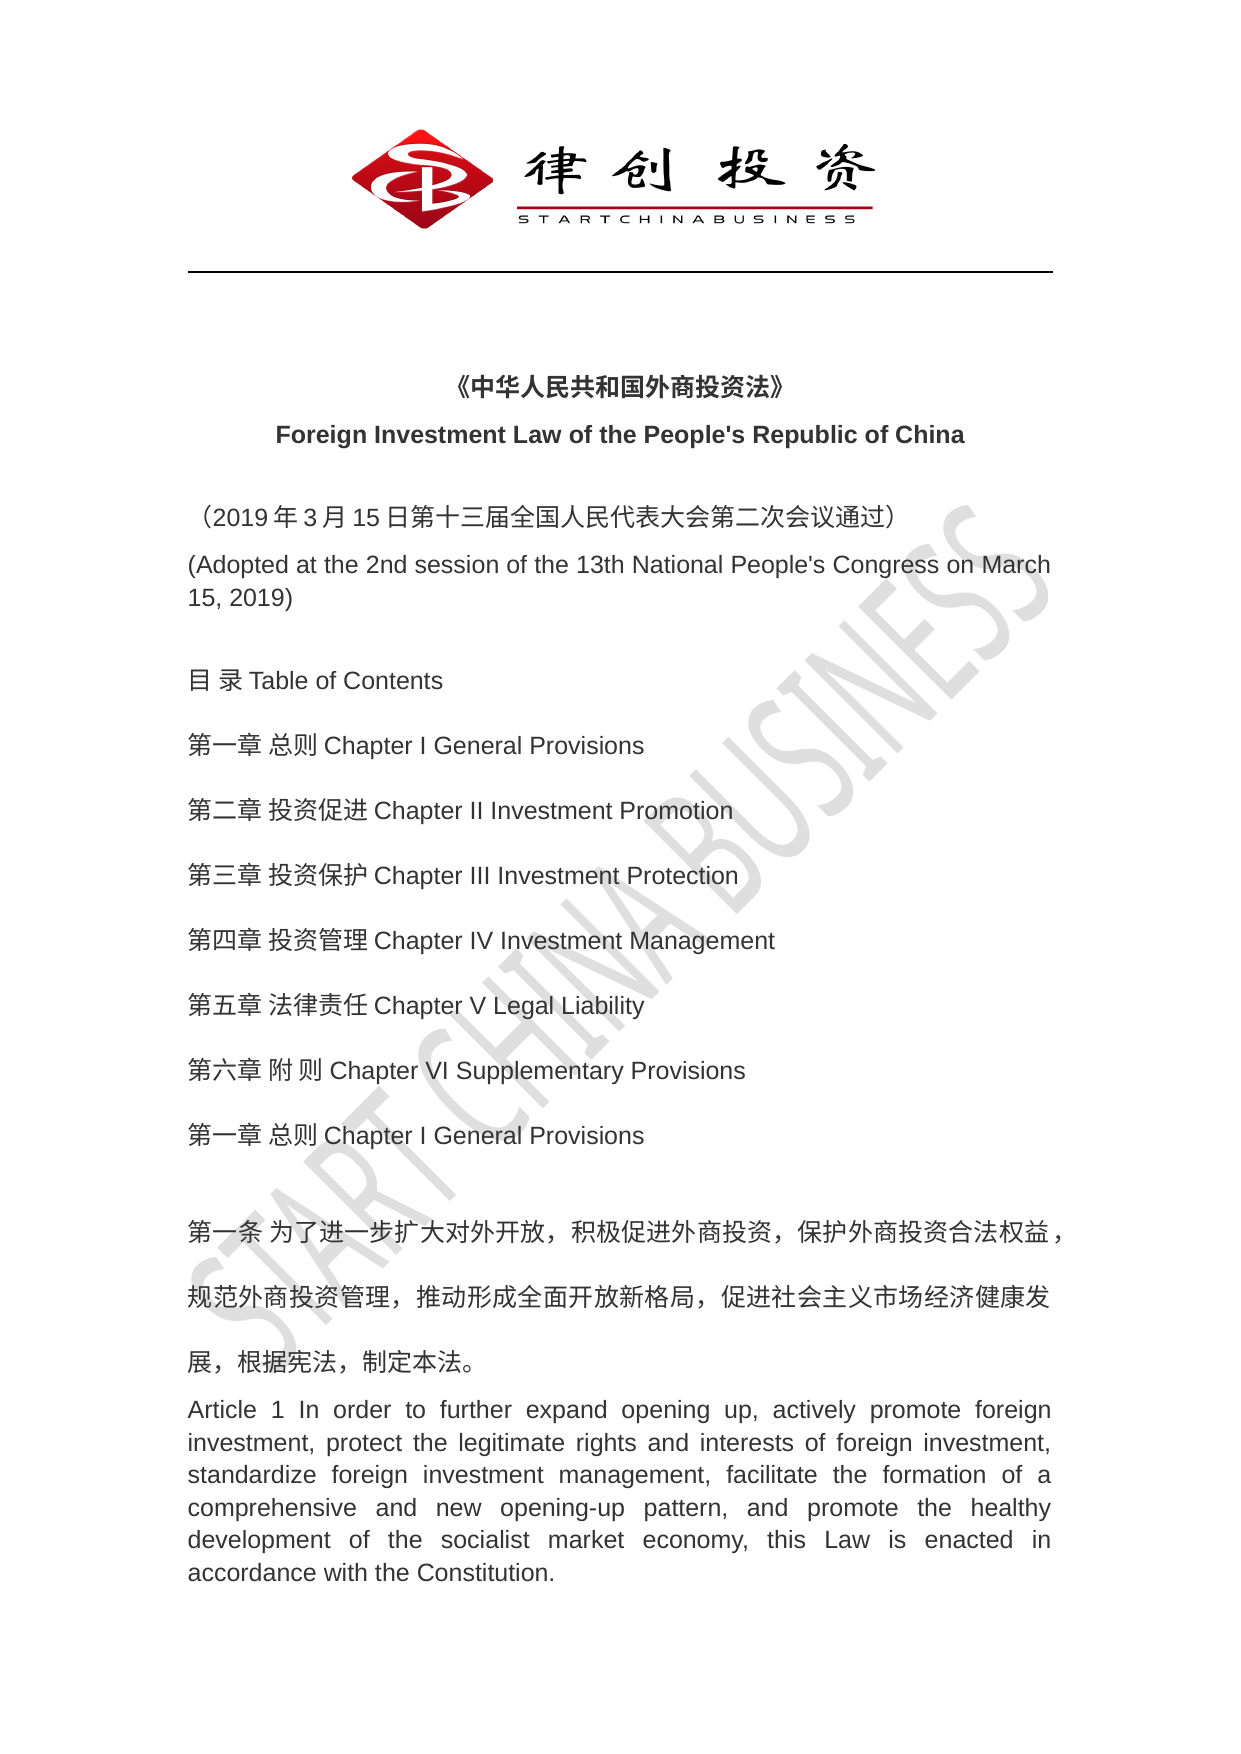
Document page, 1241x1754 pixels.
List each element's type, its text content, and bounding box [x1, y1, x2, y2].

text 第一章 总则 Chapter I General Provisions [187, 711, 1053, 776]
text 第四章 投资管理 Chapter IV Investment Management [187, 906, 1053, 971]
picture [267, 88, 973, 269]
text 目 录 Table of Contents [187, 646, 1053, 711]
text Foreign Investment Law of the People's Republic of China [187, 418, 1053, 451]
text 第三章 投资保护 Chapter III Investment Protection [187, 841, 1053, 906]
text Article 1 In order to further expand opening up, actively promote foreign investment, protect the legitimate rights and interests of foreign investment, standardize foreign investment management, facilitate the formation of a comprehensive and new opening-up pattern, and promote the healthy development of the socialist market economy, this Law is enacted in accordance with the Constitution. [187, 1393, 1053, 1588]
text (Adopted at the 2nd session of the 13th National People's Congress on March 15, 2019) [187, 548, 1053, 613]
text 第六章 附 则 Chapter VI Supplementary Provisions [187, 1036, 1053, 1101]
text 《中华人民共和国外商投资法》 [187, 353, 1053, 418]
text 第一条 为了进一步扩大对外开放，积极促进外商投资，保护外商投资合法权益，规范外商投资管理，推动形成全面开放新格局，促进社会主义市场经济健康发展，根据宪法，制定本法。 [187, 1198, 1053, 1393]
text 第一章 总则 Chapter I General Provisions [187, 1101, 1053, 1166]
text 第二章 投资促进 Chapter II Investment Promotion [187, 776, 1053, 841]
text （2019年3月15日第十三届全国人民代表大会第二次会议通过） [187, 483, 1053, 548]
text 第五章 法律责任 Chapter V Legal Liability [187, 971, 1053, 1036]
